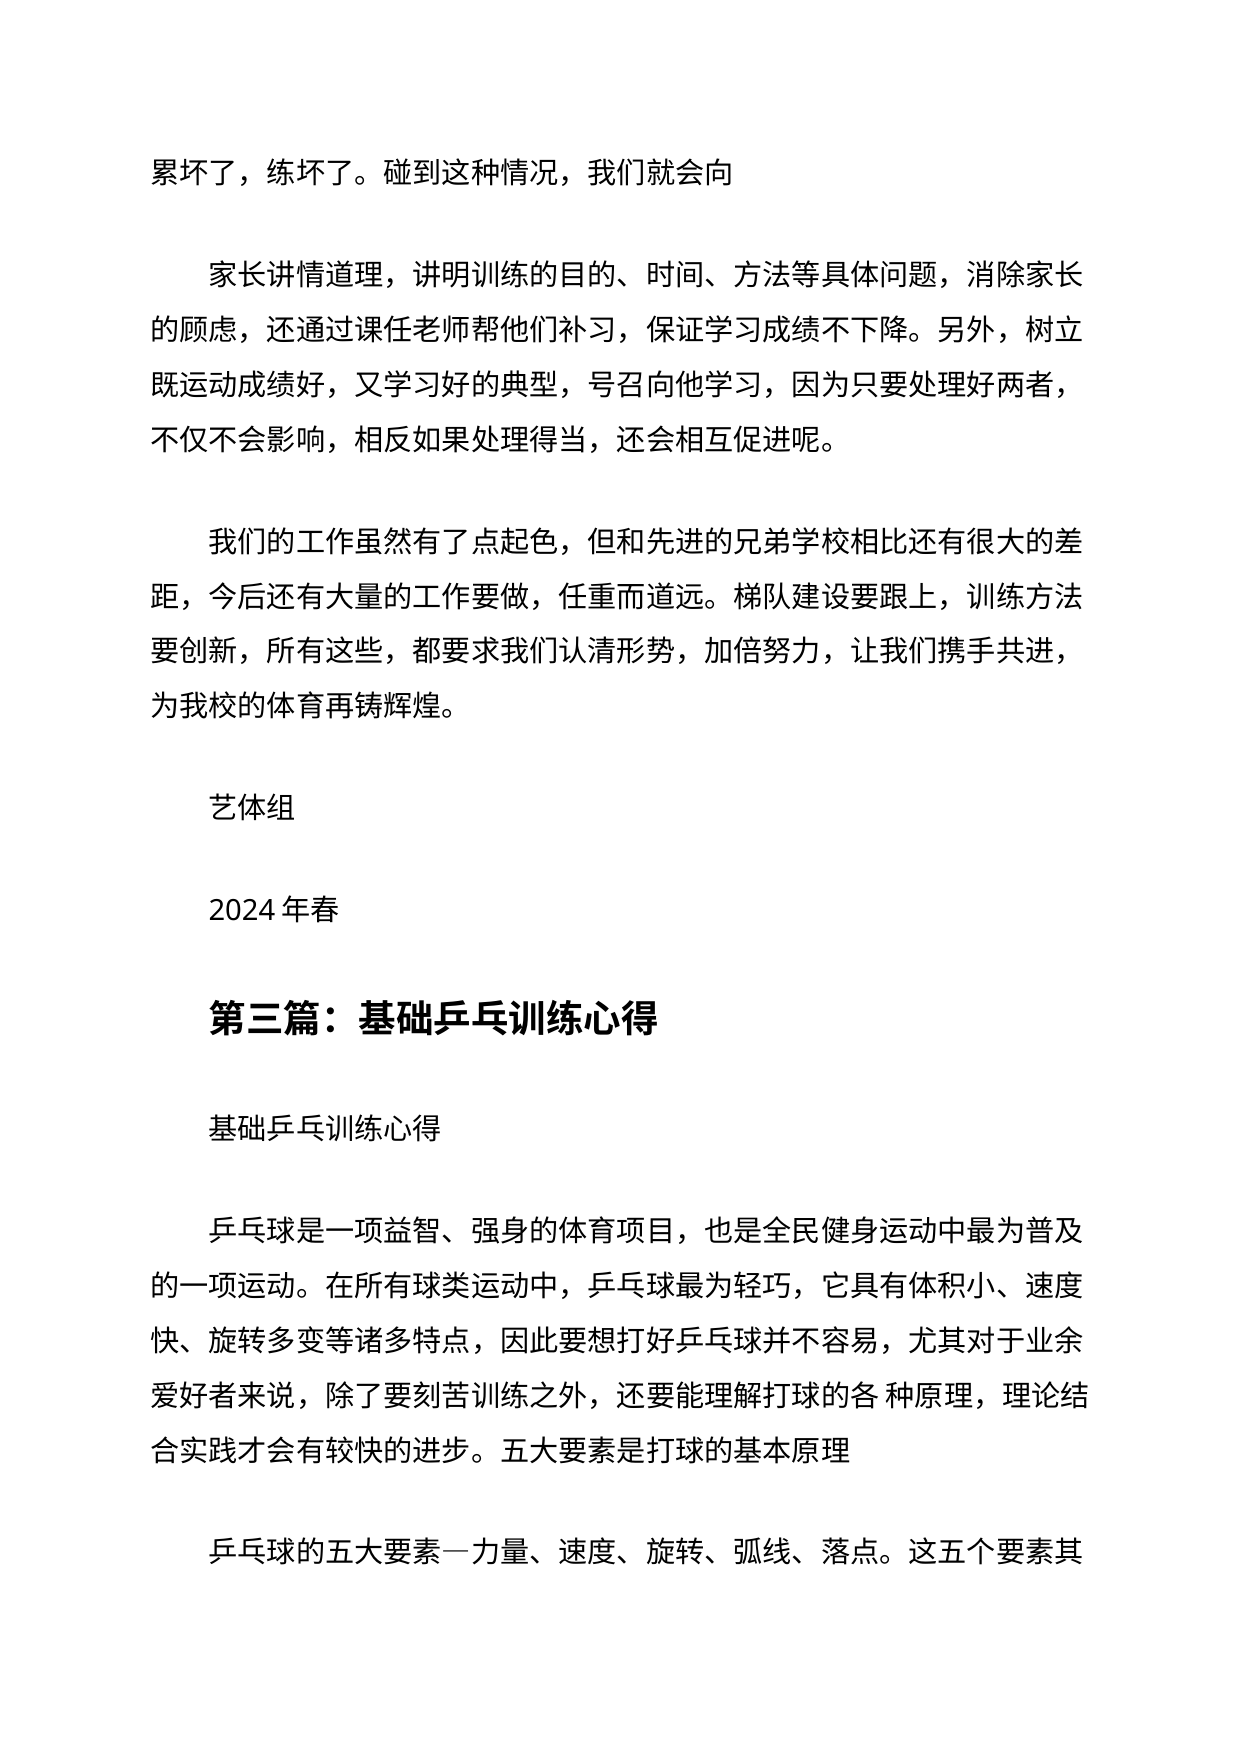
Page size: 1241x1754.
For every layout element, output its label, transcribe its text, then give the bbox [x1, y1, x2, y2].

text 乒乓球是一项益智、强身的体育项目，也是全民健身运动中最为普及的一项运动。在所有球类运动中，乒乓球最为轻巧，它具有体积小、速度快、旋转多变等诸多特点，因此要想打好乒乓球并不容易，尤其对于业余爱好者来说，除了要刻苦训练之外，还要能理解打球的各 种原理，理论结合实践才会有较快的进步。五大要素是打球的基本原理 [150, 1208, 1090, 1469]
text 2024年春 [150, 886, 1090, 929]
text 我们的工作虽然有了点起色，但和先进的兄弟学校相比还有很大的差距，今后还有大量的工作要做，任重而道远。梯队建设要跟上，训练方法要创新，所有这些，都要求我们认清形势，加倍努力，让我们携手共进，为我校的体育再铸辉煌。 [150, 518, 1090, 725]
text 家长讲情道理，讲明训练的目的、时间、方法等具体问题，消除家长的顾虑，还通过课任老师帮他们补习，保证学习成绩不下降。另外，树立既运动成绩好，又学习好的典型，号召向他学习，因为只要处理好两者，不仅不会影响，相反如果处理得当，还会相互促进呢。 [150, 252, 1090, 459]
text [150, 1529, 1090, 1571]
text 第三篇：基础乒乓训练心得 [150, 988, 1090, 1043]
text 艺体组 [150, 785, 1090, 827]
text 基础乒乓训练心得 [150, 1106, 1090, 1148]
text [150, 150, 1090, 192]
